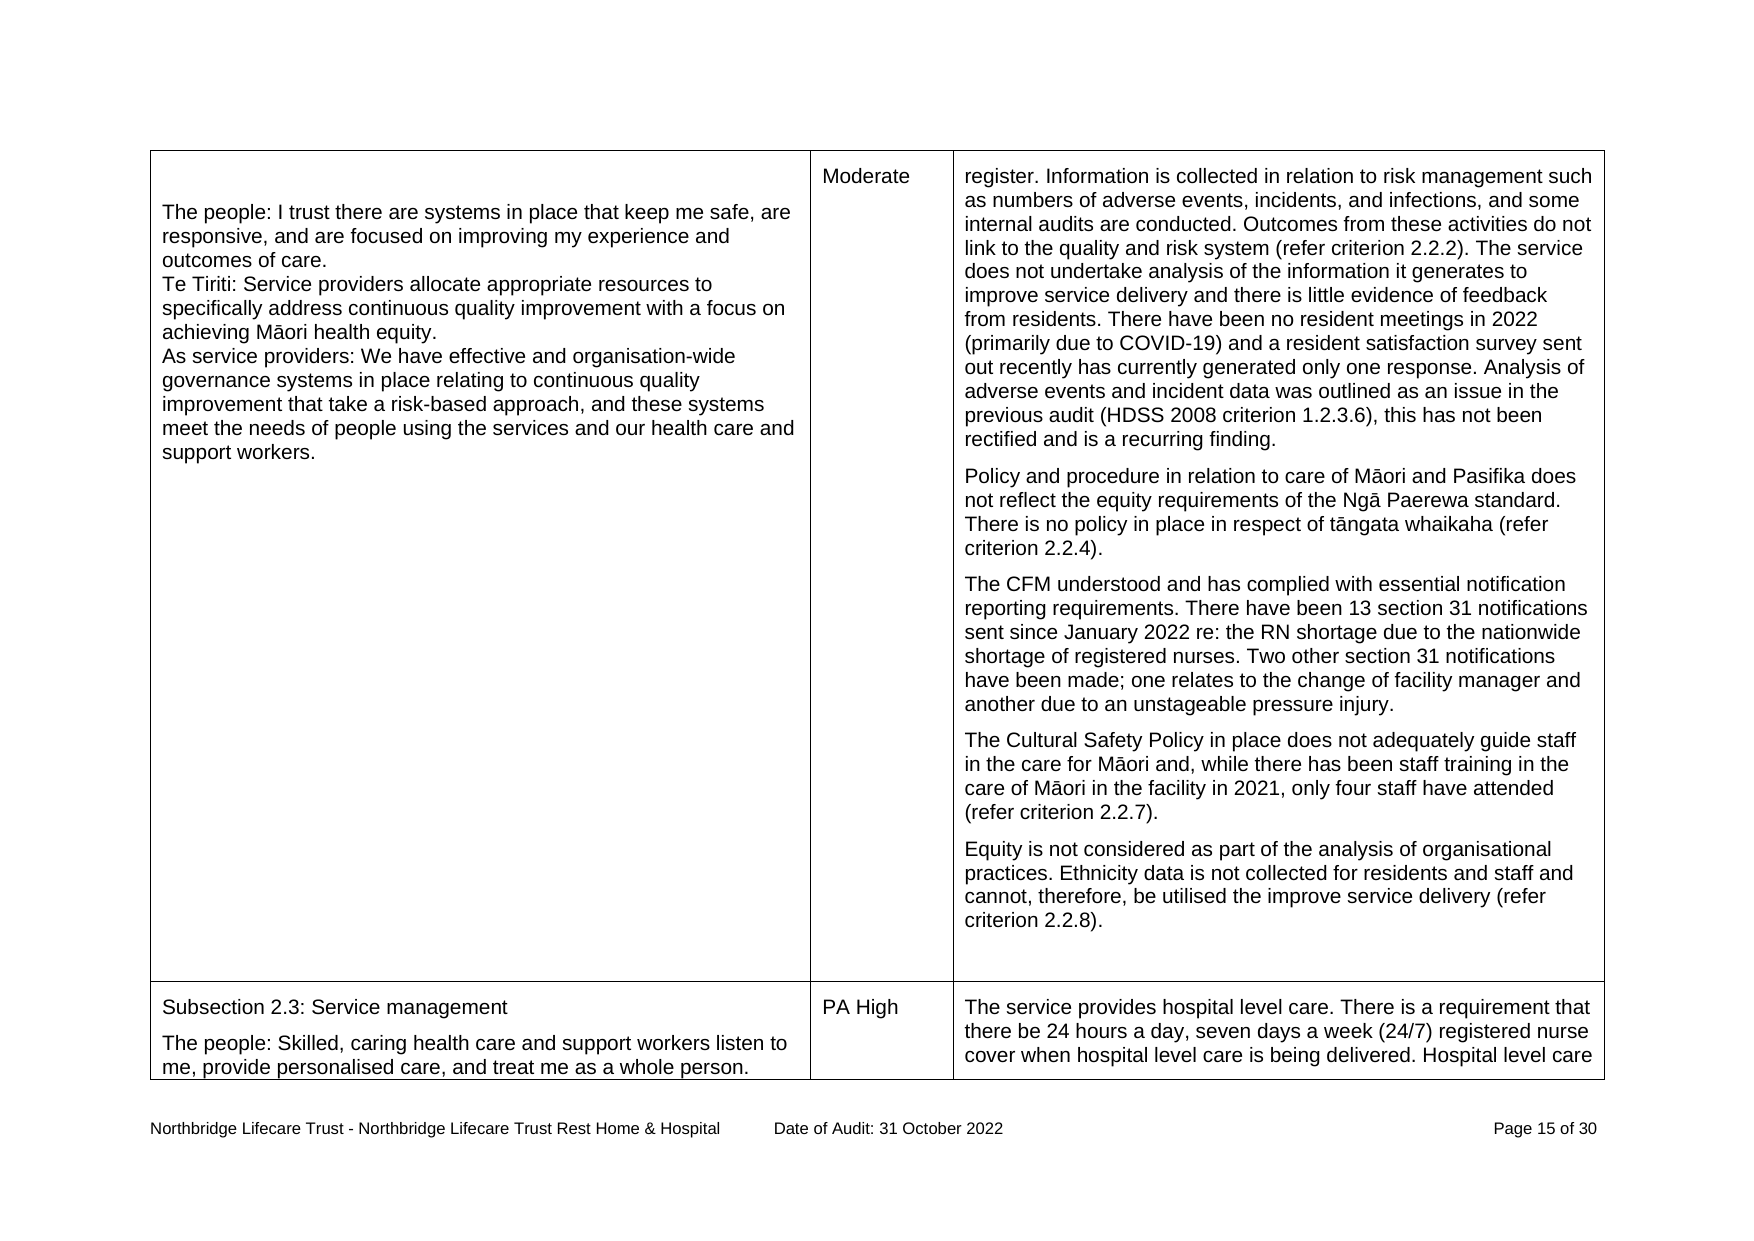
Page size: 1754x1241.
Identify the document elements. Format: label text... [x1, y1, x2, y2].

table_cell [151, 151, 810, 981]
table_cell PA High [811, 982, 953, 1079]
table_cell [954, 982, 1604, 1079]
table_cell PA Moderate [811, 151, 953, 981]
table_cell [151, 982, 810, 1079]
